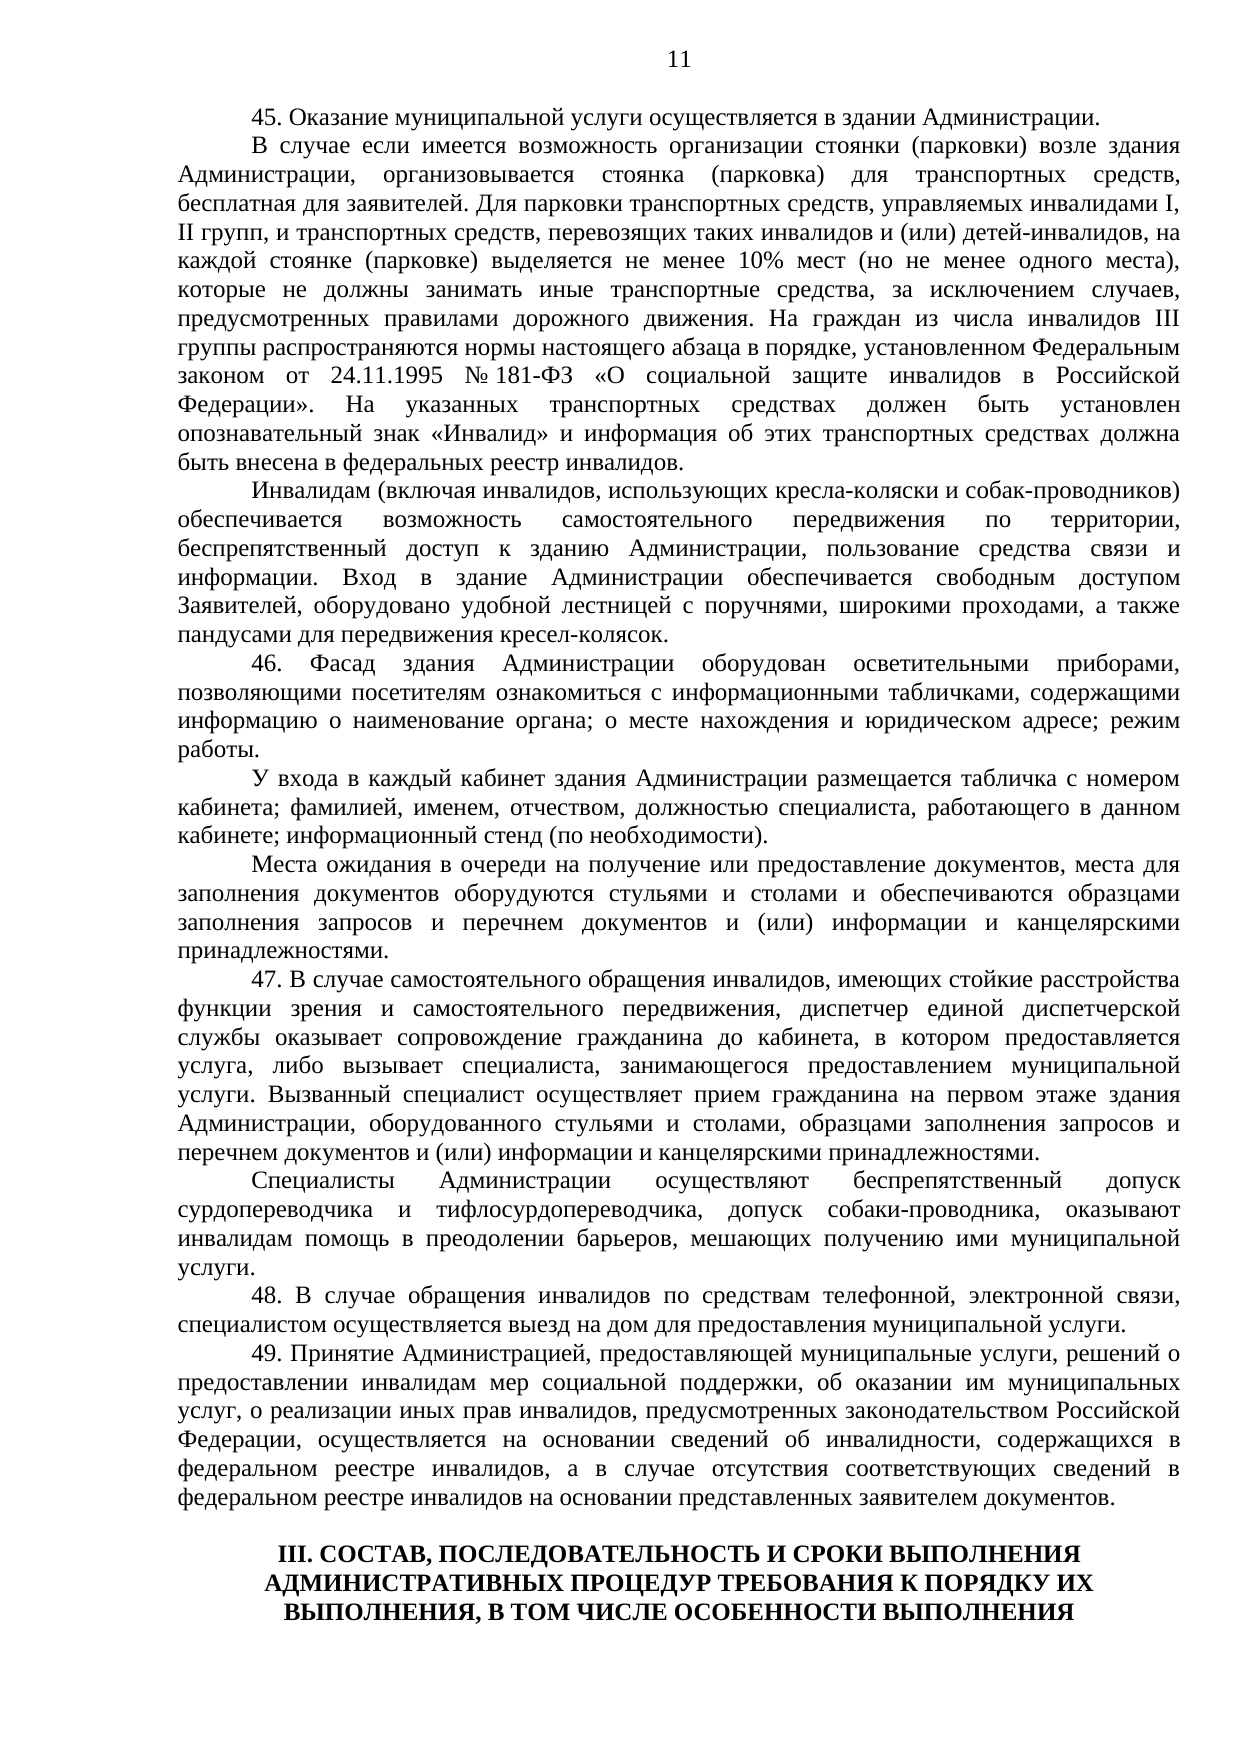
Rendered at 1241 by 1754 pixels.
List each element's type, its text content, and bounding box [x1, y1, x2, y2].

text Инвалидам (включая инвалидов, использующих кресла-коляски и собак-проводников) обеспечивается возможность самостоятельного передвижения по территории, беспрепятственный доступ к зданию Администрации, пользование средства связи и информации. Вход в здание Администрации обеспечивается свободным доступом Заявителей, оборудовано удобной лестницей с поручнями, широкими проходами, а также пандусами для передвижения кресел-колясок. [177, 476, 1181, 648]
text У входа в каждый кабинет здания Администрации размещается табличка с номером кабинета; фамилией, именем, отчеством, должностью специалиста, работающего в данном кабинете; информационный стенд (по необходимости). [177, 763, 1181, 849]
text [177, 1539, 1181, 1626]
text 46. Фасад здания Администрации оборудован осветительными приборами, позволяющими посетителям ознакомиться с информационными табличками, содержащими информацию о наименование органа; о месте нахождения и юридическом адресе; режим работы. [177, 648, 1181, 763]
text 47. В случае самостоятельного обращения инвалидов, имеющих стойкие расстройства функции зрения и самостоятельного передвижения, диспетчер единой диспетчерской службы оказывает сопровождение гражданина до кабинета, в котором предоставляется услуга, либо вызывает специалиста, занимающегося предоставлением муниципальной услуги. Вызванный специалист осуществляет прием гражданина на первом этаже здания Администрации, оборудованного стульями и столами, образцами заполнения запросов и перечнем документов и (или) информации и канцелярскими принадлежностями. [177, 964, 1181, 1166]
text 48. В случае обращения инвалидов по средствам телефонной, электронной связи, специалистом осуществляется выезд на дом для предоставления муниципальной услуги. [177, 1281, 1181, 1338]
text В случае если имеется возможность организации стоянки (парковки) возле здания Администрации, организовывается стоянка (парковка) для транспортных средств, бесплатная для заявителей. Для парковки транспортных средств, управляемых инвалидами I, II групп, и транспортных средств, перевозящих таких инвалидов и (или) детей-инвалидов, на каждой стоянке (парковке) выделяется не менее 10% мест (но не менее одного места), которые не должны занимать иные транспортные средства, за исключением случаев, предусмотренных правилами дорожного движения. На граждан из числа инвалидов III группы распространяются нормы настоящего абзаца в порядке, установленном Федеральным законом от 24.11.1995 № 181-ФЗ «О социальной защите инвалидов в Российской Федерации». На указанных транспортных средствах должен быть установлен опознавательный знак «Инвалид» и информация об этих транспортных средствах должна быть внесена в федеральных реестр инвалидов. [177, 131, 1181, 476]
text Специалисты Администрации осуществляют беспрепятственный допуск сурдопереводчика и тифлосурдопереводчика, допуск собаки-проводника, оказывают инвалидам помощь в преодолении барьеров, мешающих получению ими муниципальной услуги. [177, 1166, 1181, 1281]
text Места ожидания в очереди на получение или предоставление документов, места для заполнения документов оборудуются стульями и столами и обеспечиваются образцами заполнения запросов и перечнем документов и (или) информации и канцелярскими принадлежностями. [177, 849, 1181, 964]
text 45. Оказание муниципальной услуги осуществляется в здании Администрации. [177, 102, 1181, 131]
text 49. Принятие Администрацией, предоставляющей муниципальные услуги, решений о предоставлении инвалидам мер социальной поддержки, об оказании им муниципальных услуг, о реализации иных прав инвалидов, предусмотренных законодательством Российской Федерации, осуществляется на основании сведений об инвалидности, содержащихся в федеральном реестре инвалидов, а в случае отсутствия соответствующих сведений в федеральном реестре инвалидов на основании представленных заявителем документов. [177, 1338, 1181, 1511]
